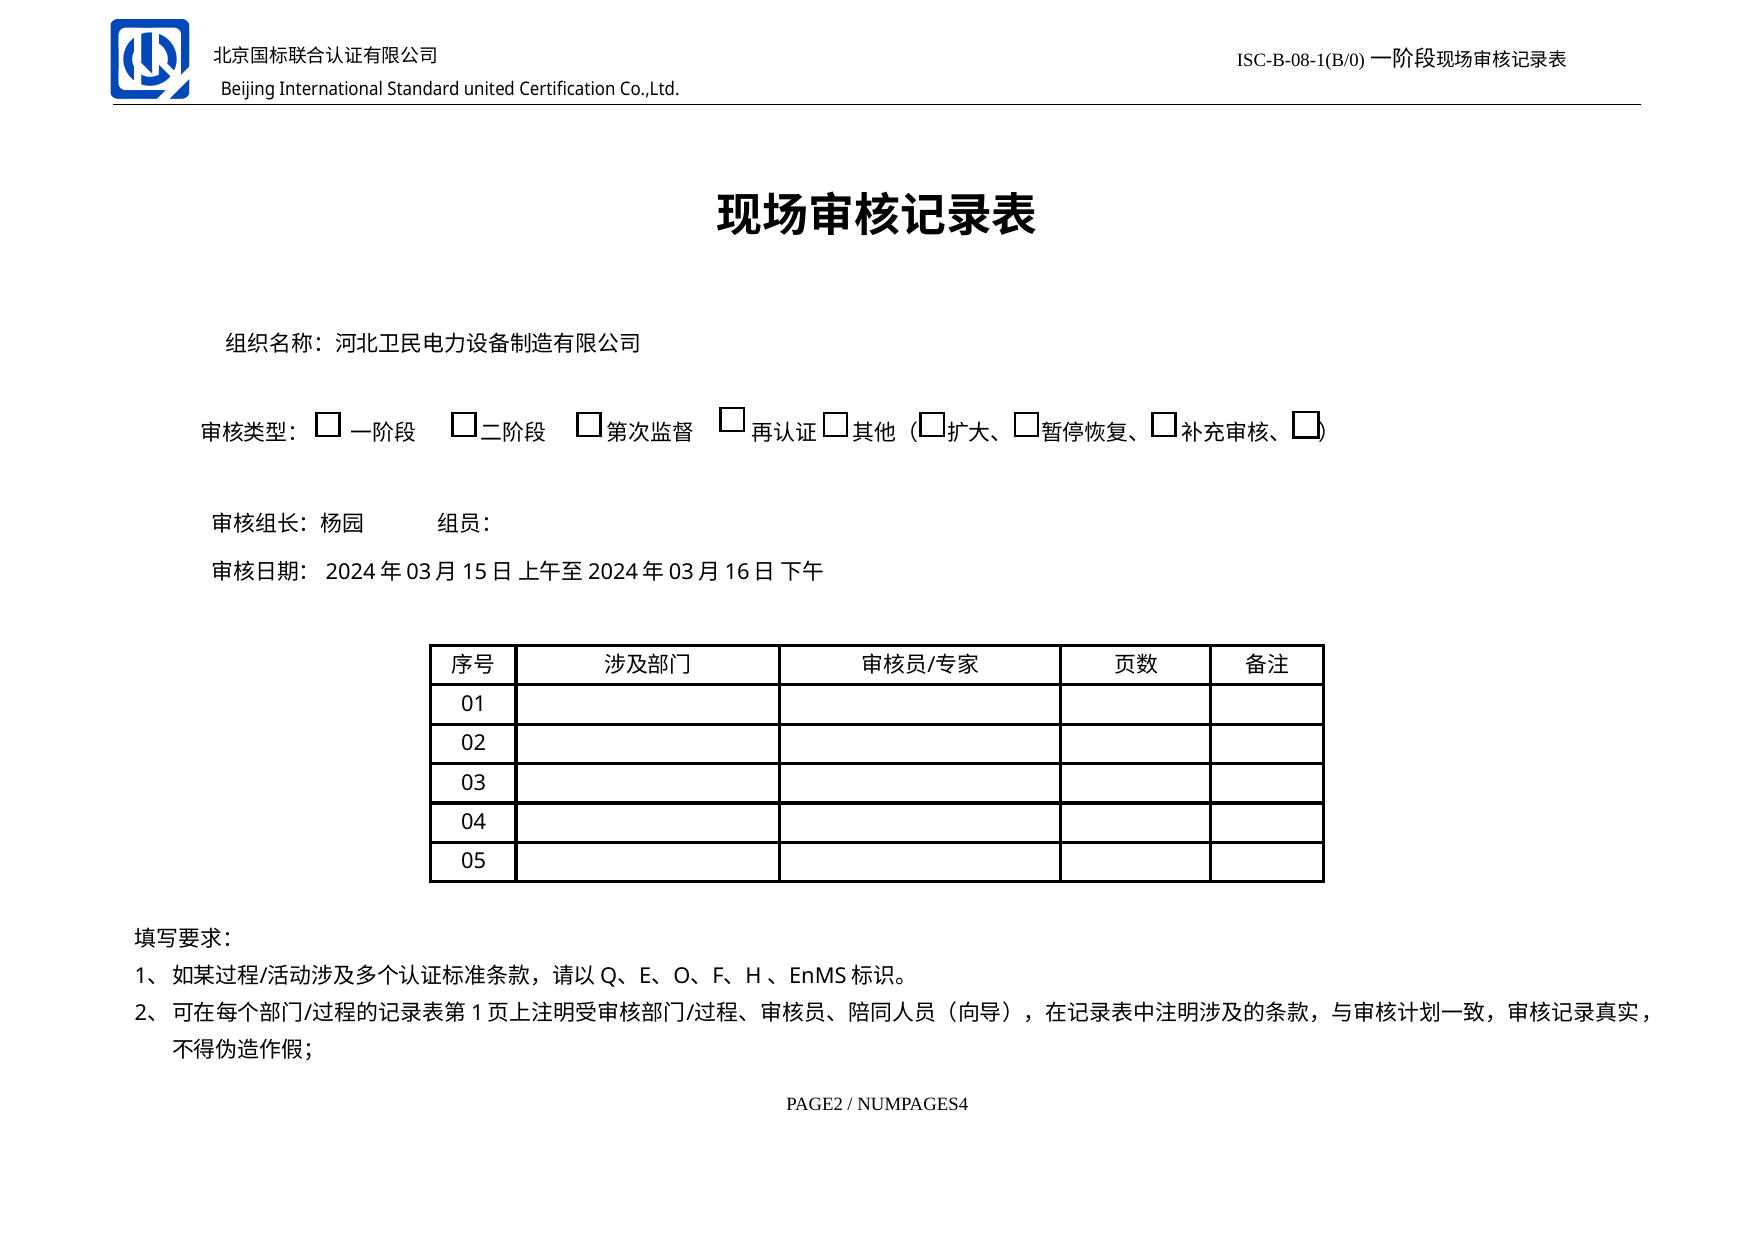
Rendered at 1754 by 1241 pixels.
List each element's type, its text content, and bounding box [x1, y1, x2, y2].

list 可在每个部门/过程的记录表第1页上注明受审核部门/过程、审核员、陪同人员（向导），在记录表中注明涉及的条款，与审核计划一致，审核记录真实，不得伪造作假； [134, 994, 1641, 1064]
text 组织名称：河北卫民电力设备制造有限公司 [112, 326, 1641, 358]
table_cell [1212, 844, 1322, 880]
table_header 页数 [1062, 647, 1209, 683]
table_cell [1212, 726, 1322, 762]
table_header 审核员/专家 [781, 647, 1059, 683]
table_cell 03 [432, 765, 514, 801]
table_cell [1062, 844, 1209, 880]
table_header 备注 [1212, 647, 1322, 683]
table_cell [1212, 765, 1322, 801]
table_cell [1062, 805, 1209, 841]
table_cell [518, 726, 778, 762]
table_cell [781, 844, 1059, 880]
table_cell [518, 844, 778, 880]
table_cell [781, 686, 1059, 723]
table_cell 01 [432, 686, 514, 723]
table_cell [518, 686, 778, 723]
table_cell [781, 805, 1059, 841]
table_cell [518, 805, 778, 841]
text 审核日期： 2024年03月15日 上午至2024年03月16日 下午 [112, 554, 1641, 587]
table_cell 05 [432, 844, 514, 880]
table_cell [1062, 726, 1209, 762]
text 填写要求： [112, 920, 1641, 953]
picture [110, 19, 190, 99]
table_cell [1212, 805, 1322, 841]
table_cell [1062, 686, 1209, 723]
table_cell [781, 726, 1059, 762]
list 如某过程/活动涉及多个认证标准条款，请以Q、E、O、F、H 、EnMS标识。 [134, 957, 1641, 990]
table_cell 04 [432, 805, 514, 841]
table_cell [518, 765, 778, 801]
table_header 序号 [432, 647, 514, 683]
text 审核组长：杨园 组员： [112, 506, 1641, 538]
table_cell [1212, 686, 1322, 723]
text 审核类型： 一阶段 二阶段 第次监督 再认证 其他（扩大、暂停恢复、补充审核、） [112, 399, 1641, 464]
table_header 涉及部门 [518, 647, 778, 683]
table_cell [1062, 765, 1209, 801]
table_cell [781, 765, 1059, 801]
table_cell 02 [432, 726, 514, 762]
text 现场审核记录表 [112, 163, 1641, 261]
